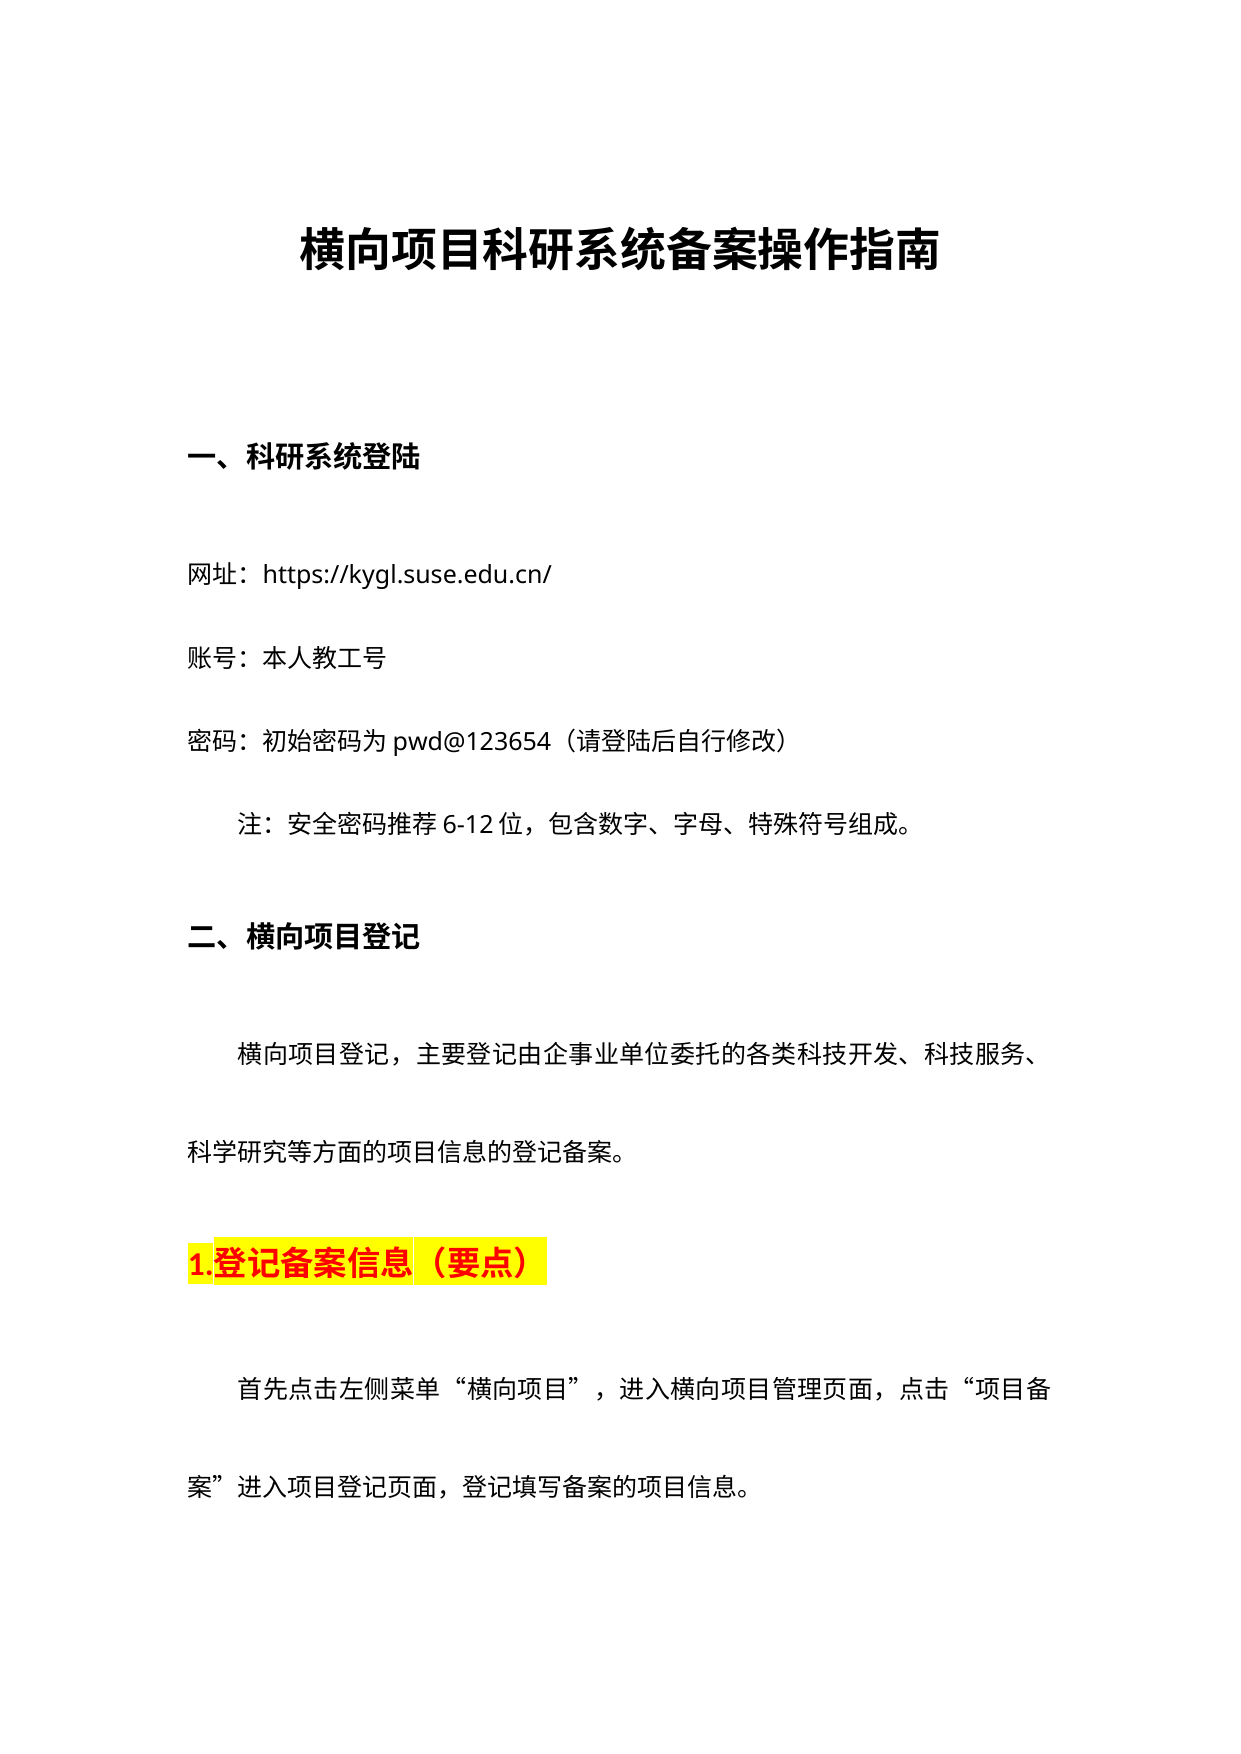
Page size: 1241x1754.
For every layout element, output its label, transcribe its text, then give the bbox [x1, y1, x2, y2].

text 横向项目登记，主要登记由企事业单位委托的各类科技开发、科技服务、科学研究等方面的项目信息的登记备案。 [187, 1021, 1053, 1183]
subtitle 一、科研系统登陆 [187, 422, 1053, 487]
subtitle 横向项目科研系统备案操作指南 [187, 197, 1053, 295]
text 首先点击左侧菜单“横向项目”，进入横向项目管理页面，点击“项目备案”进入项目登记页面，登记填写备案的项目信息。 [187, 1355, 1053, 1518]
subtitle 二、横向项目登记 [187, 902, 1053, 967]
list 网址：https://kygl.suse.edu.cn/ [187, 541, 1053, 606]
list 账号：本人教工号 [187, 624, 1053, 689]
text 注：安全密码推荐6-12位，包含数字、字母、特殊符号组成。 [187, 790, 1053, 855]
subtitle 1.登记备案信息（要点） [188, 1228, 1053, 1293]
list 密码：初始密码为pwd@123654（请登陆后自行修改） [187, 707, 1053, 772]
